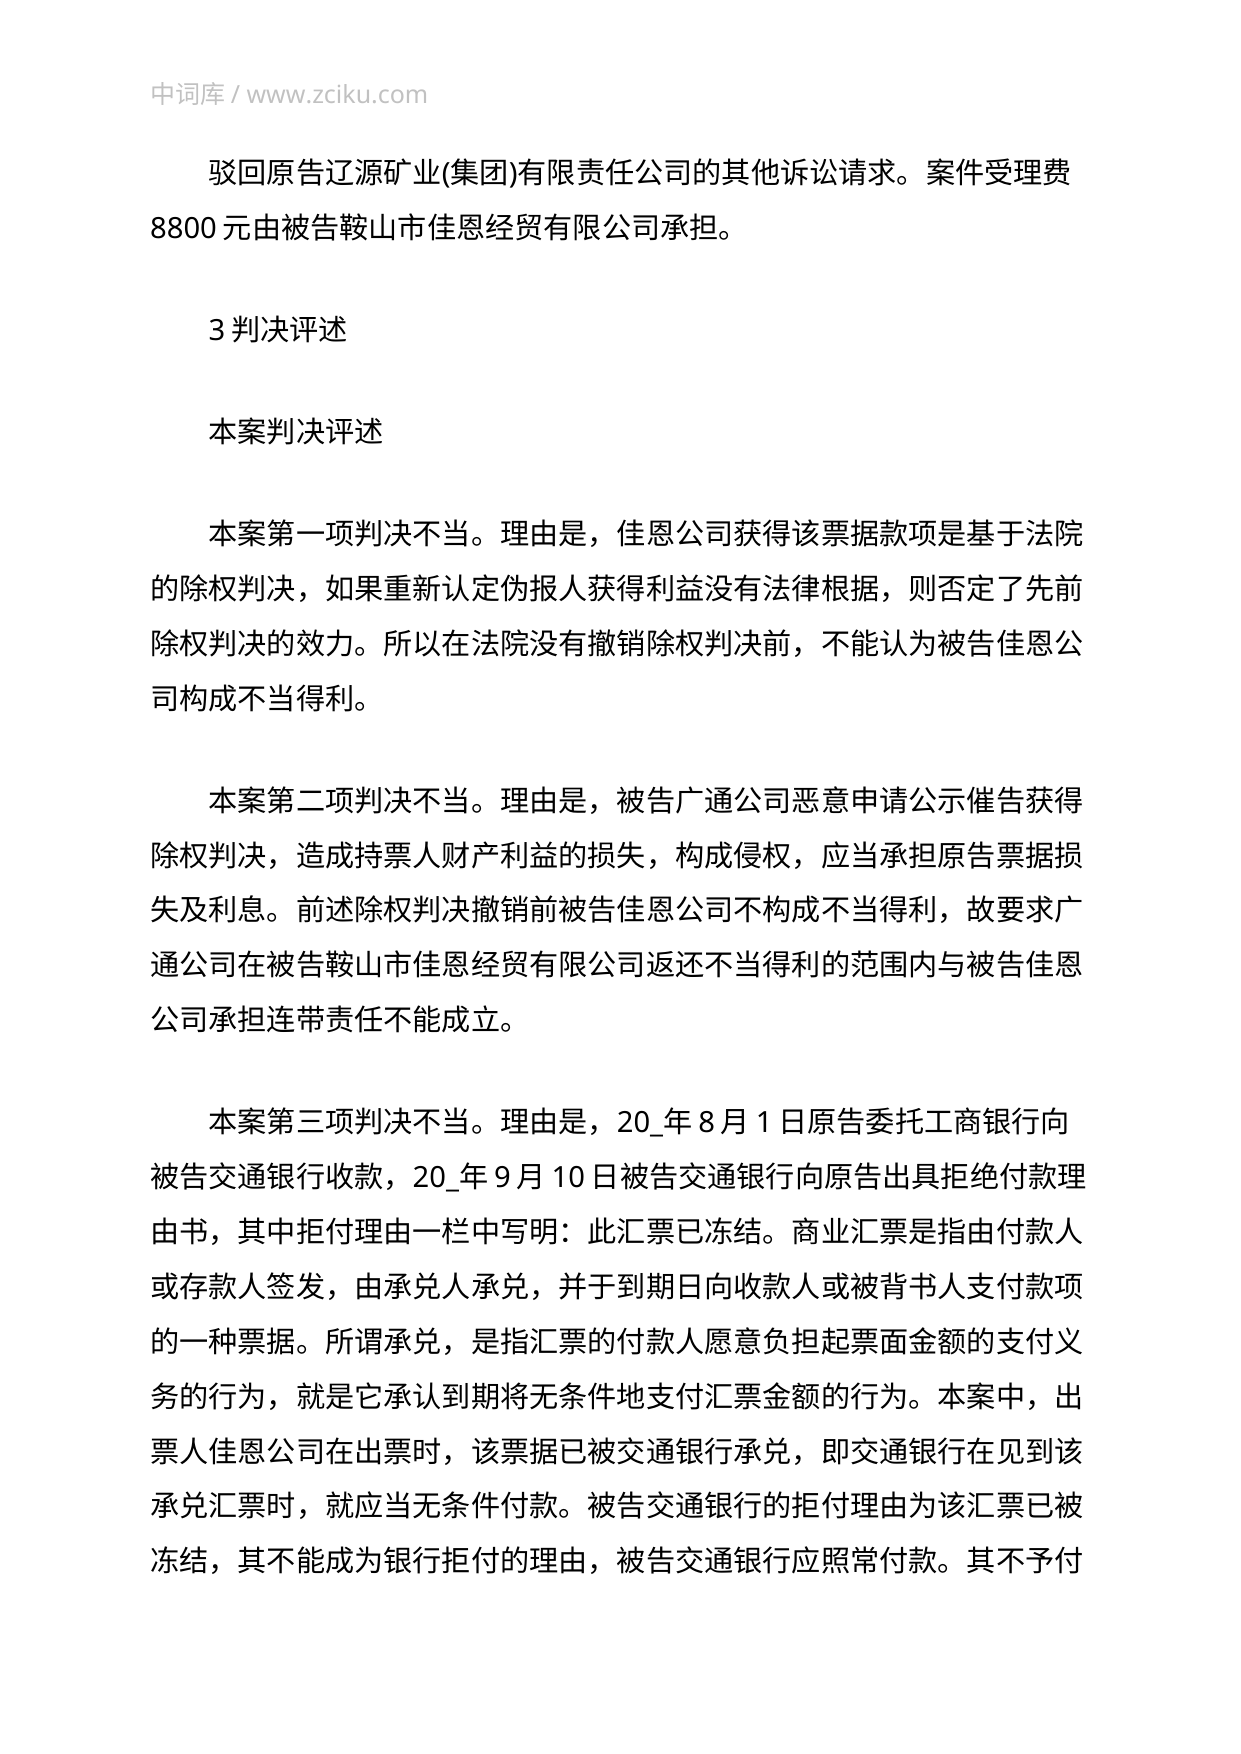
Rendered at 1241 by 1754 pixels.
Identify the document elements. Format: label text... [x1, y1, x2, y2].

text 本案第二项判决不当。理由是，被告广通公司恶意申请公示催告获得除权判决，造成持票人财产利益的损失，构成侵权，应当承担原告票据损失及利息。前述除权判决撤销前被告佳恩公司不构成不当得利，故要求广通公司在被告鞍山市佳恩经贸有限公司返还不当得利的范围内与被告佳恩公司承担连带责任不能成立。 [150, 777, 1090, 1039]
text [150, 1098, 1090, 1580]
text 本案判决评述 [150, 409, 1090, 451]
text 本案第一项判决不当。理由是，佳恩公司获得该票据款项是基于法院的除权判决，如果重新认定伪报人获得利益没有法律根据，则否定了先前除权判决的效力。所以在法院没有撤销除权判决前，不能认为被告佳恩公司构成不当得利。 [150, 511, 1090, 718]
text 3判决评述 [150, 307, 1090, 349]
text 驳回原告辽源矿业(集团)有限责任公司的其他诉讼请求。案件受理费8800元由被告鞍山市佳恩经贸有限公司承担。 [150, 150, 1090, 247]
